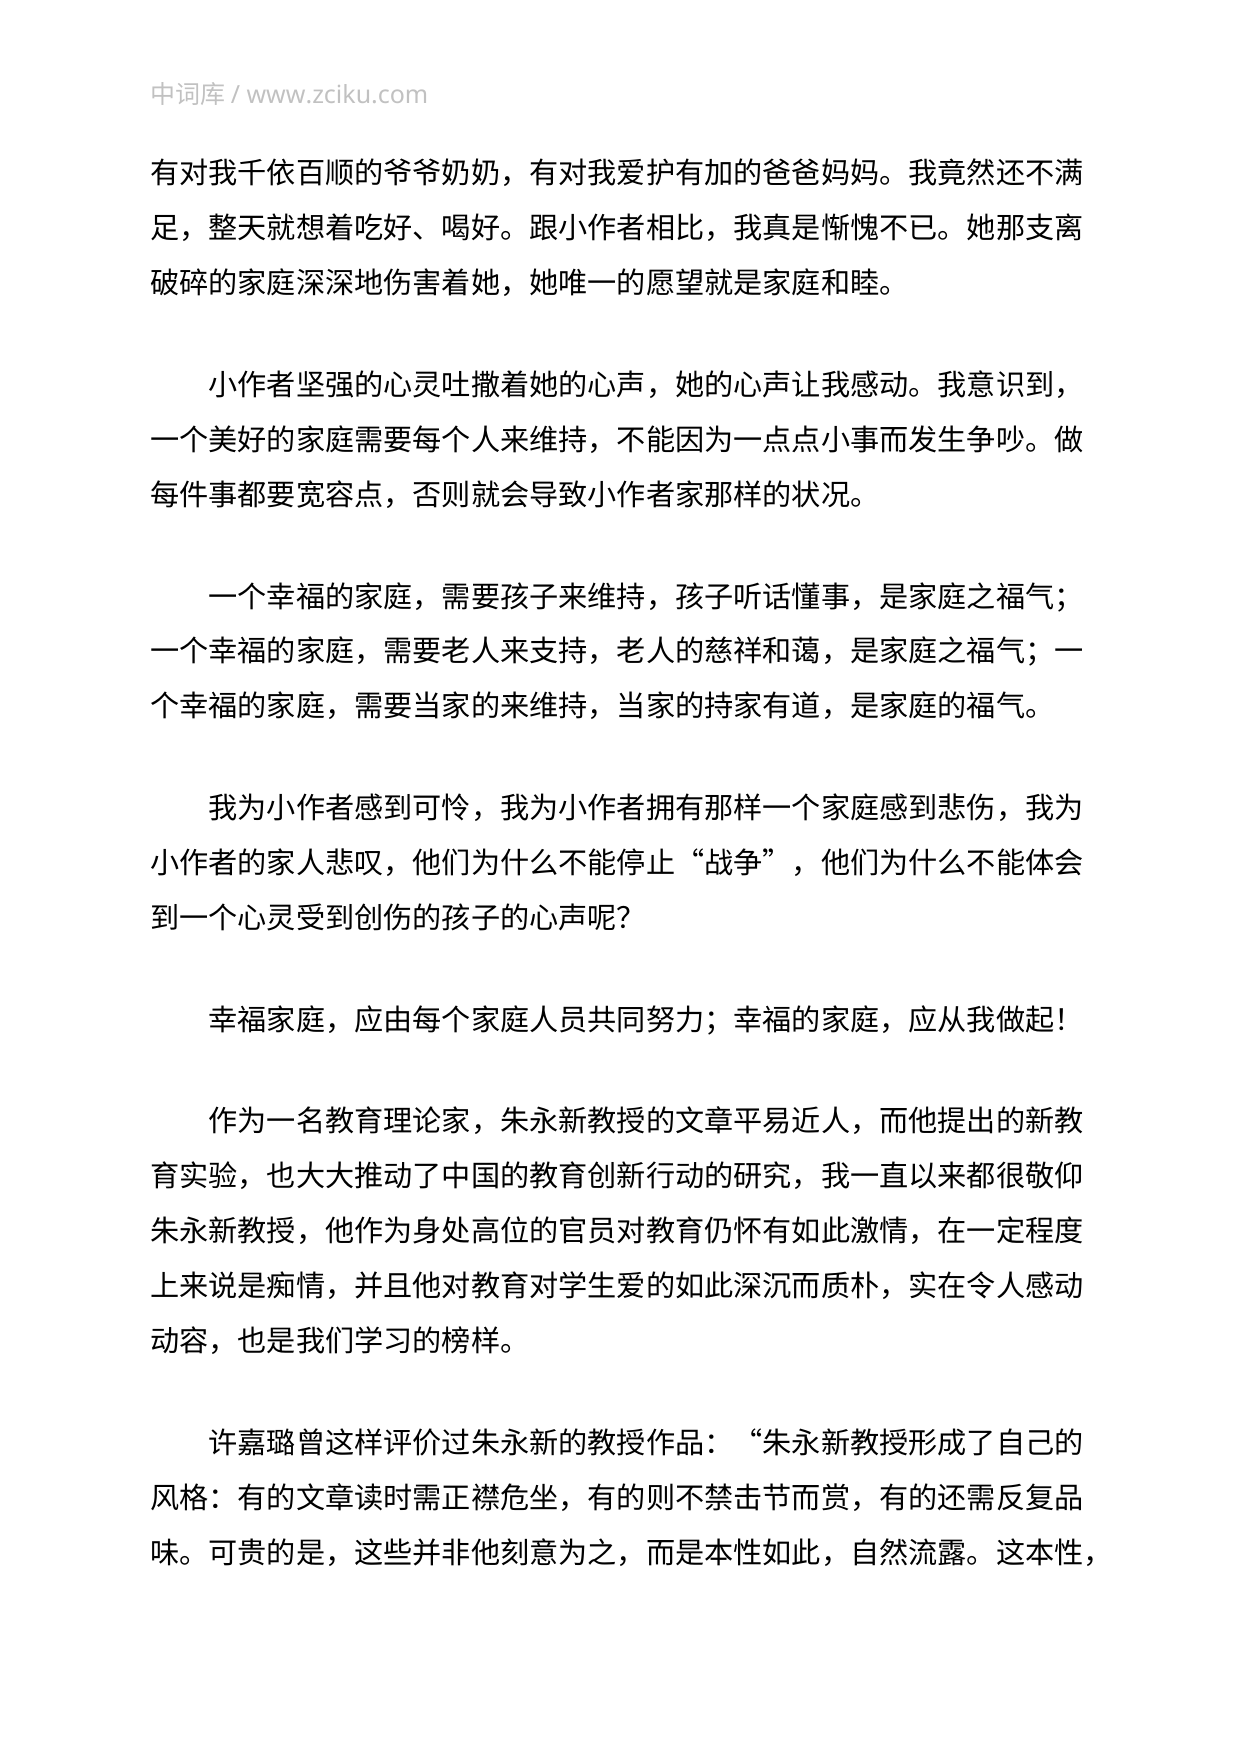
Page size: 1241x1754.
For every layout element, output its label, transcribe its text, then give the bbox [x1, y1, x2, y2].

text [150, 1419, 1090, 1571]
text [150, 150, 1090, 302]
text 我为小作者感到可怜，我为小作者拥有那样一个家庭感到悲伤，我为小作者的家人悲叹，他们为什么不能停止“战争”，他们为什么不能体会到一个心灵受到创伤的孩子的心声呢？ [150, 785, 1090, 937]
text 作为一名教育理论家，朱永新教授的文章平易近人，而他提出的新教育实验，也大大推动了中国的教育创新行动的研究，我一直以来都很敬仰朱永新教授，他作为身处高位的官员对教育仍怀有如此激情，在一定程度上来说是痴情，并且他对教育对学生爱的如此深沉而质朴，实在令人感动动容，也是我们学习的榜样。 [150, 1098, 1090, 1360]
text 一个幸福的家庭，需要孩子来维持，孩子听话懂事，是家庭之福气；一个幸福的家庭，需要老人来支持，老人的慈祥和蔼，是家庭之福气；一个幸福的家庭，需要当家的来维持，当家的持家有道，是家庭的福气。 [150, 573, 1090, 725]
text 小作者坚强的心灵吐撒着她的心声，她的心声让我感动。我意识到，一个美好的家庭需要每个人来维持，不能因为一点点小事而发生争吵。做每件事都要宽容点，否则就会导致小作者家那样的状况。 [150, 362, 1090, 514]
text 幸福家庭，应由每个家庭人员共同努力；幸福的家庭，应从我做起！ [150, 996, 1090, 1038]
